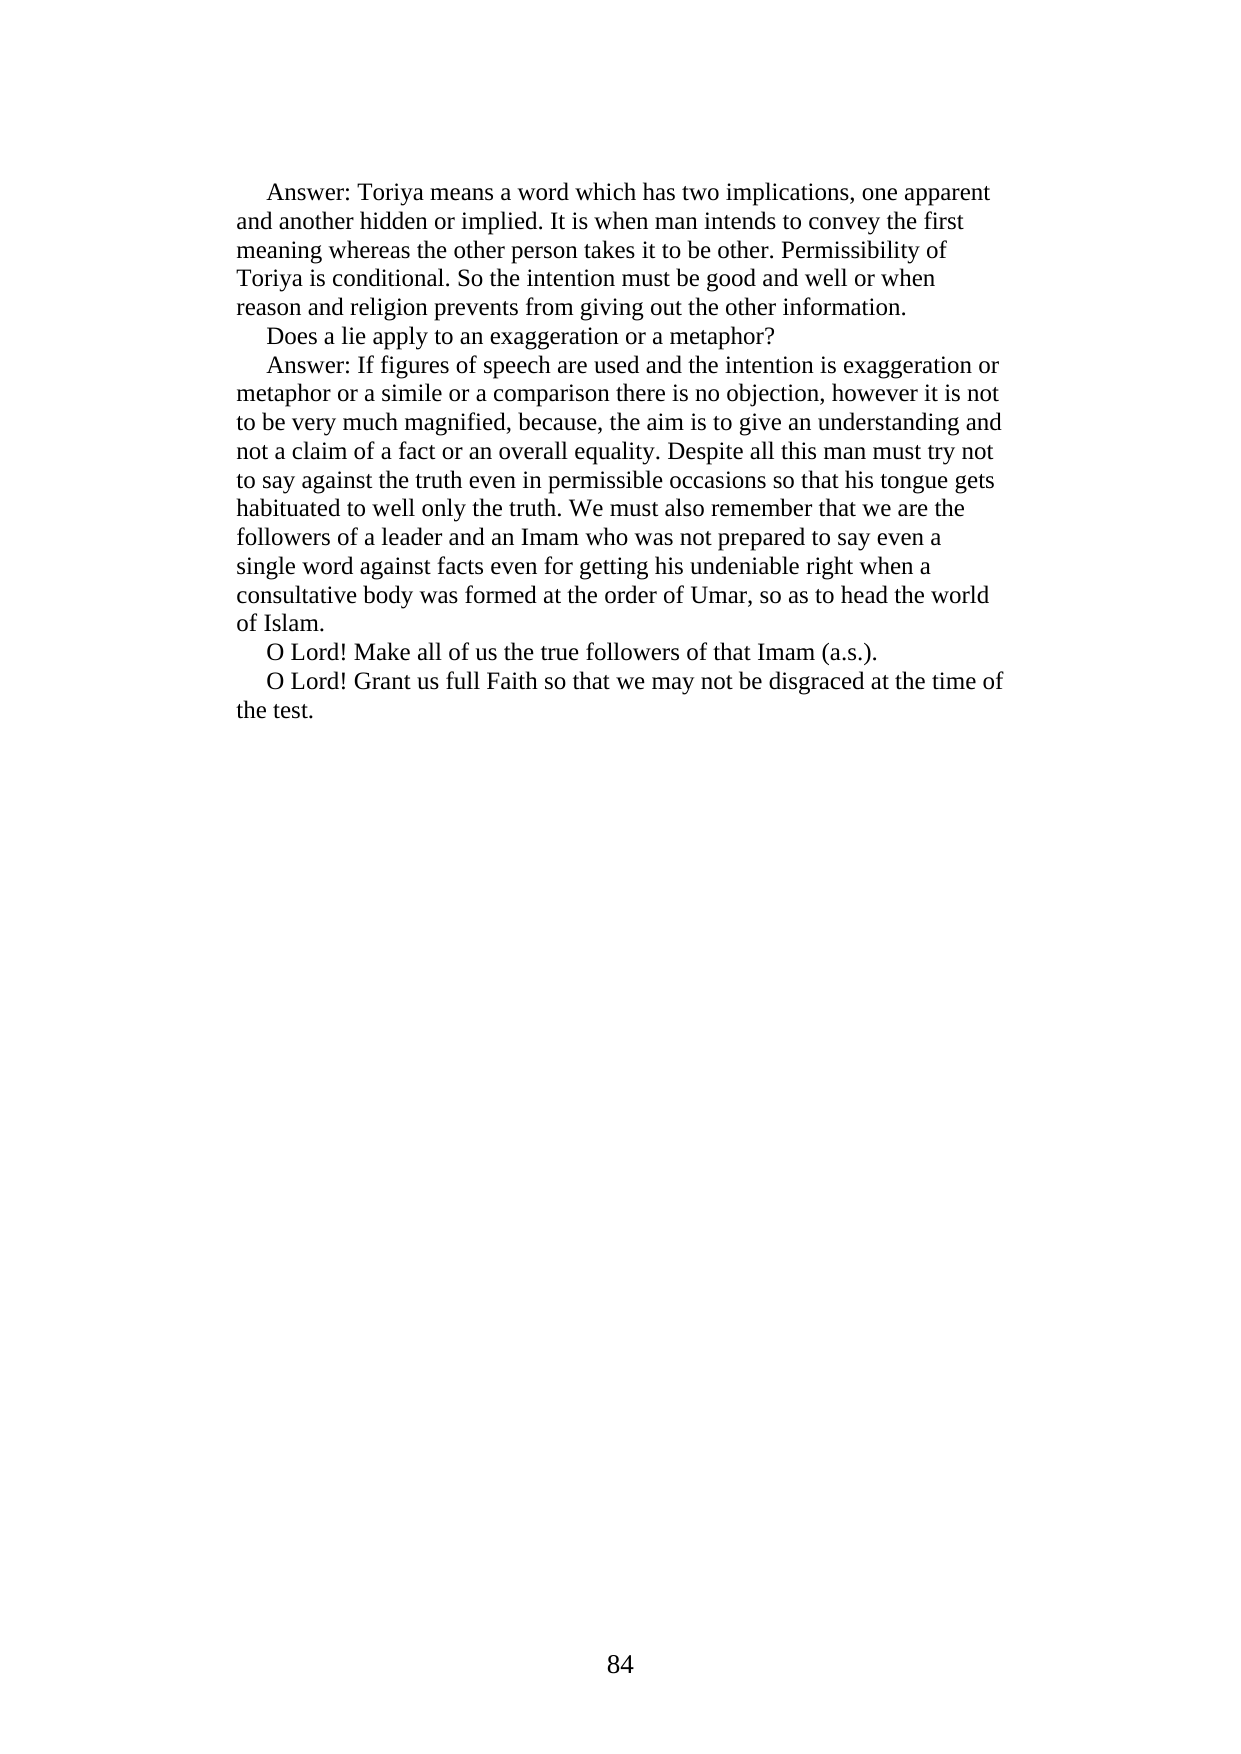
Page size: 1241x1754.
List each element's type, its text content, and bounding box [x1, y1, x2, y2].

text O Lord! Grant us full Faith so that we may not be disgraced at the time of the test. [236, 666, 1004, 723]
text O Lord! Make all of us the true followers of that Imam (a.s.). [236, 637, 1004, 666]
text Answer: If figures of speech are used and the intention is exaggeration or metaphor or a simile or a comparison there is no objection, however it is not to be very much magnified, because, the aim is to give an understanding and not a claim of a fact or an overall equality. Despite all this man must try not to say against the truth even in permissible occasions so that his tongue gets habituated to well only the truth. We must also remember that we are the followers of a leader and an Imam who was not prepared to say even a single word against facts even for getting his undeniable right when a consultative body was formed at the order of Umar, so as to head the world of Islam. [236, 350, 1004, 637]
text Answer: Toriya means a word which has two implications, one apparent and another hidden or implied. It is when man intends to convey the first meaning whereas the other person takes it to be other. Permissibility of Toriya is conditional. So the intention must be good and well or when reason and religion prevents from giving out the other information. [236, 177, 1004, 321]
text Does a lie apply to an exaggeration or a metaphor? [236, 321, 1004, 350]
